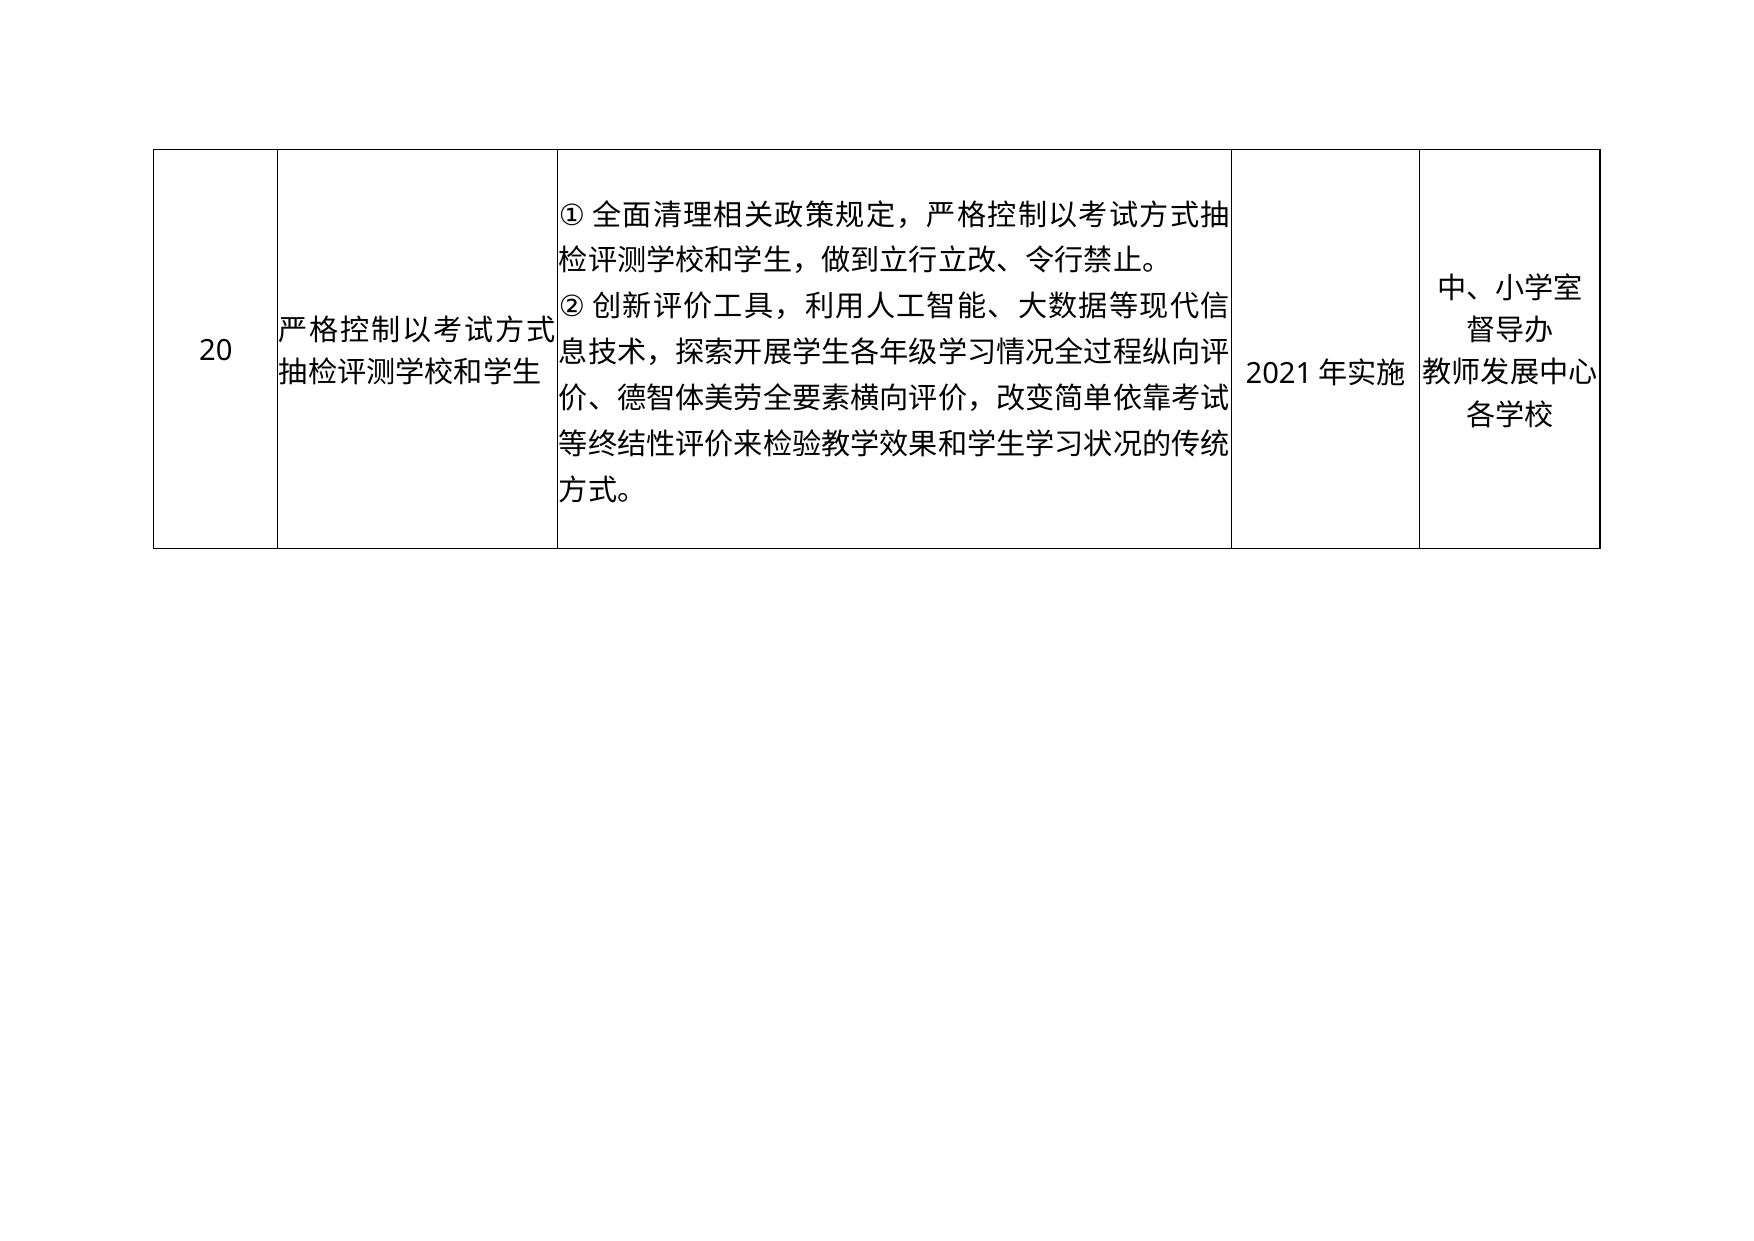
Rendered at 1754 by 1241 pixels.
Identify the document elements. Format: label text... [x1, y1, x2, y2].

table_cell ①全面清理相关政策规定，严格控制以考试方式抽检评测学校和学生，做到立行立改、令行禁止。 ②创新评价工具，利用人工智能、大数据等现代信息技术，探索开展学生各年级学习情况全过程纵向评价、德智体美劳全要素横向评价，改变简单依靠考试等终结性评价来检验教学效果和学生学习状况的传统方式。 [558, 150, 1231, 548]
table_cell 2021年实施 [1232, 150, 1419, 548]
table_cell 20 [154, 150, 277, 548]
table_cell 中、小学室 督导办 教师发展中心 各学校 [1420, 150, 1599, 548]
table_cell 严格控制以考试方式抽检评测学校和学生 [278, 150, 557, 548]
